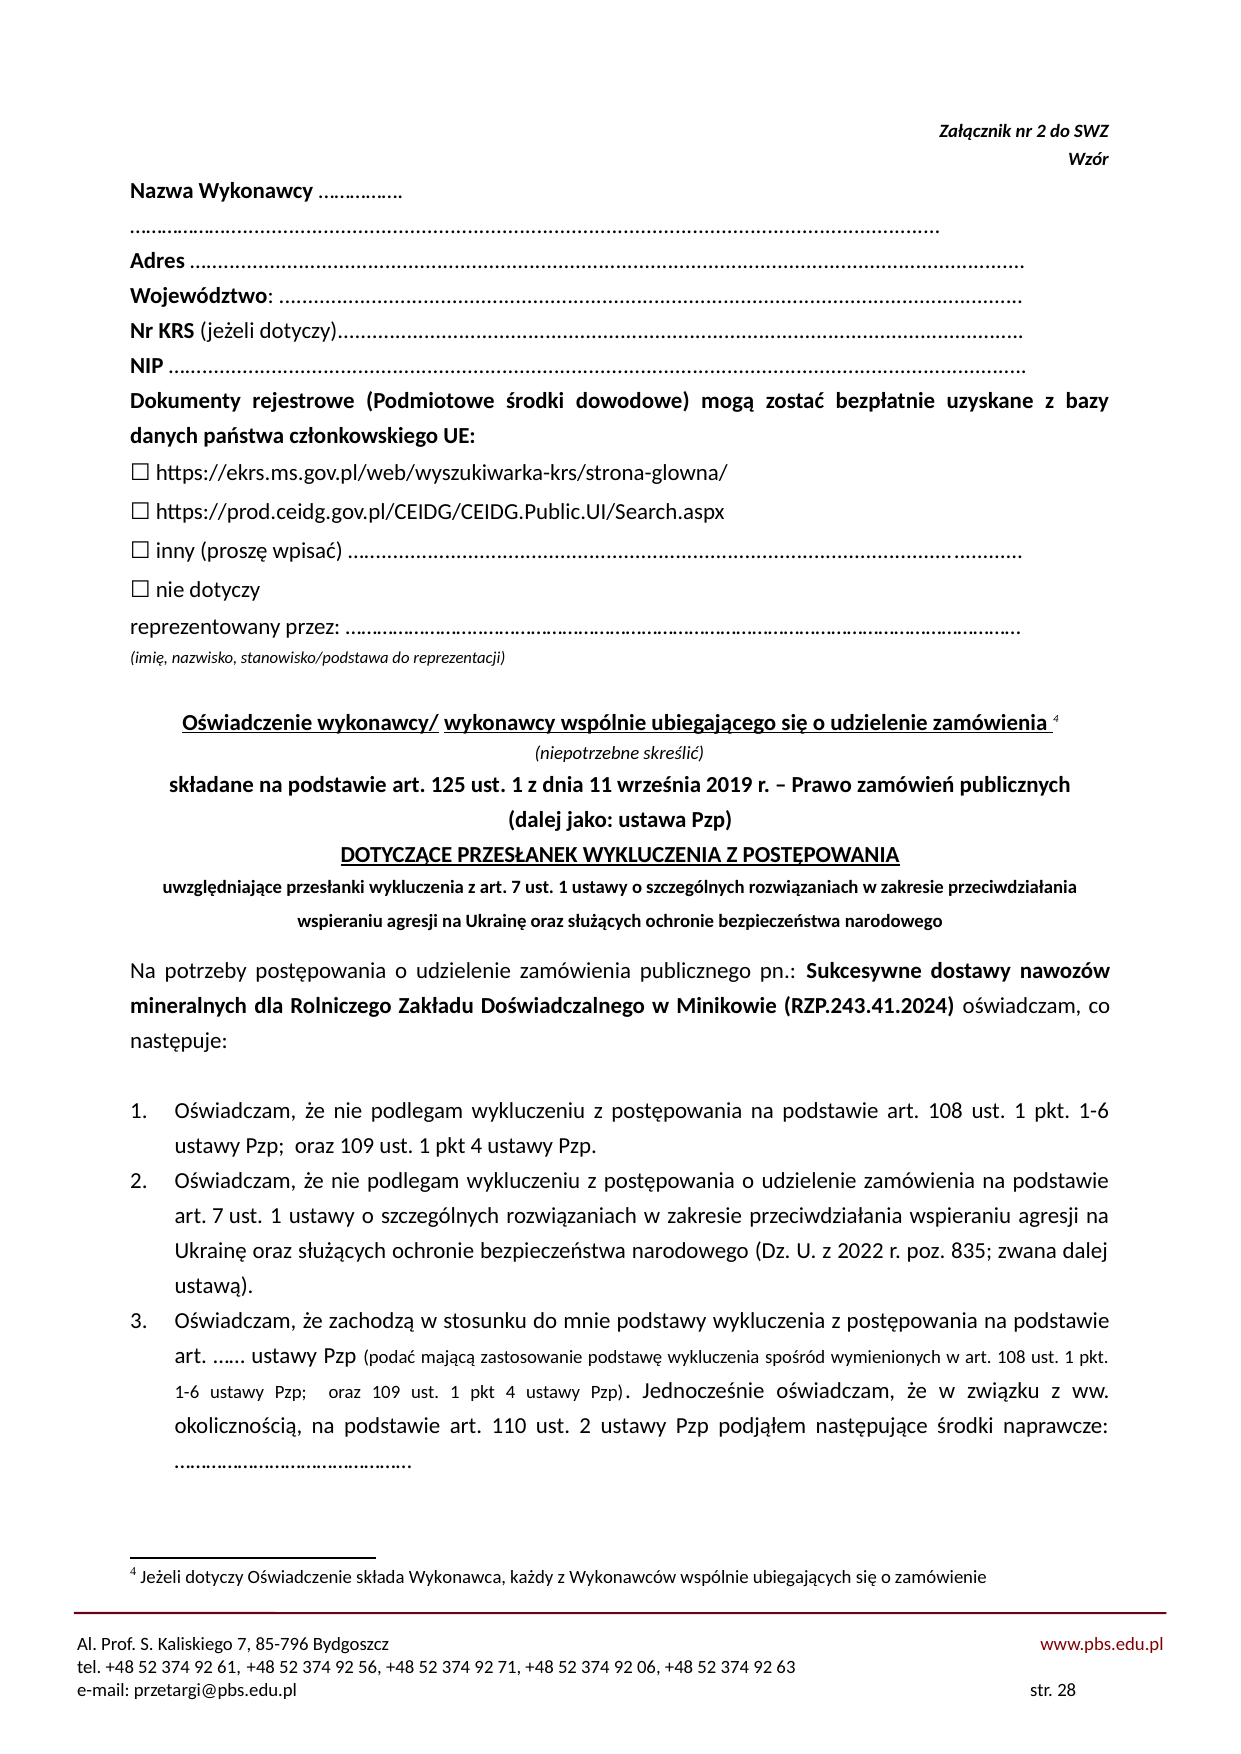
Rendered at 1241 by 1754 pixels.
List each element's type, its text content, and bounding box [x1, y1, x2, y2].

list Oświadczam, że nie podlegam wykluczeniu z postępowania na podstawie art. 108 ust. 1 pkt. 1-6 ustawy Pzp; oraz 109 ust. 1 pkt 4 ustawy Pzp. [130, 1096, 1110, 1159]
list Oświadczam, że nie podlegam wykluczeniu z postępowania o udzielenie zamówienia na podstawie art. 7 ust. 1 ustawy o szczególnych rozwiązaniach w zakresie przeciwdziałania wspieraniu agresji na Ukrainę oraz służących ochronie bezpieczeństwa narodowego (Dz. U. z 2022 r. poz. 835; zwana dalej ustawą). [130, 1166, 1110, 1299]
text Województwo: ................................................................................................................................. [130, 281, 1110, 309]
text uwzględniające przesłanki wykluczenia z art. 7 ust. 1 ustawy o szczególnych rozwiązaniach w zakresie przeciwdziałania wspieraniu agresji na Ukrainę oraz służących ochronie bezpieczeństwa narodowego [130, 875, 1110, 932]
text Na potrzeby postępowania o udzielenie zamówienia publicznego pn.: Sukcesywne dostawy nawozów mineralnych dla Rolniczego Zakładu Doświadczalnego w Minikowie (RZP.243.41.2024) oświadczam, co następuje: [130, 956, 1110, 1054]
text NIP ….................................................................................................................................................. [130, 351, 1110, 379]
text https://ekrs.ms.gov.pl/web/wyszukiwarka-krs/strona-glowna/ [130, 456, 1110, 487]
text Nr KRS (jeżeli dotyczy)....................................................................................................................... [130, 316, 1110, 344]
text DOTYCZĄCE PRZESŁANEK WYKLUCZENIA Z POSTĘPOWANIA [130, 840, 1110, 868]
text Adres ….............................................................................................................................................. [130, 246, 1110, 274]
text Dokumenty rejestrowe (Podmiotowe środki dowodowe) mogą zostać bezpłatnie uzyskane z bazy danych państwa członkowskiego UE: [130, 386, 1110, 449]
text Nazwa Wykonawcy …………….………………............................................................................................................................ [130, 176, 1110, 239]
text inny (proszę wpisać) ….................................................................................................................. [130, 534, 1110, 565]
text Załącznik nr 2 do SWZ [130, 119, 1110, 142]
text reprezentowany przez: ……………………..………………………………………………………………………………………… [130, 612, 1110, 640]
text (dalej jako: ustawa Pzp) [130, 805, 1110, 833]
text Wzór [130, 147, 1110, 170]
list Oświadczam, że zachodzą w stosunku do mnie podstawy wykluczenia z postępowania na podstawie art. …… ustawy Pzp (podać mającą zastosowanie podstawę wykluczenia spośród wymienionych w art. 108 ust. 1 pkt. 1-6 ustawy Pzp; oraz 109 ust. 1 pkt 4 ustawy Pzp). Jednocześnie oświadczam, że w związku z ww. okolicznością, na podstawie art. 110 ust. 2 ustawy Pzp podjąłem następujące środki naprawcze: ……………………………………… [130, 1306, 1110, 1474]
text składane na podstawie art. 125 ust. 1 z dnia 11 września 2019 r. – Prawo zamówień publicznych [130, 770, 1110, 798]
text (imię, nazwisko, stanowisko/podstawa do reprezentacji) [130, 647, 966, 668]
text nie dotyczy [130, 573, 1110, 604]
text https://prod.ceidg.gov.pl/CEIDG/CEIDG.Public.UI/Search.aspx [130, 495, 1110, 526]
text Oświadczenie wykonawcy/ wykonawcy wspólnie ubiegającego się o udzielenie zamówienia (niepotrzebne skreślić) [130, 708, 1110, 764]
